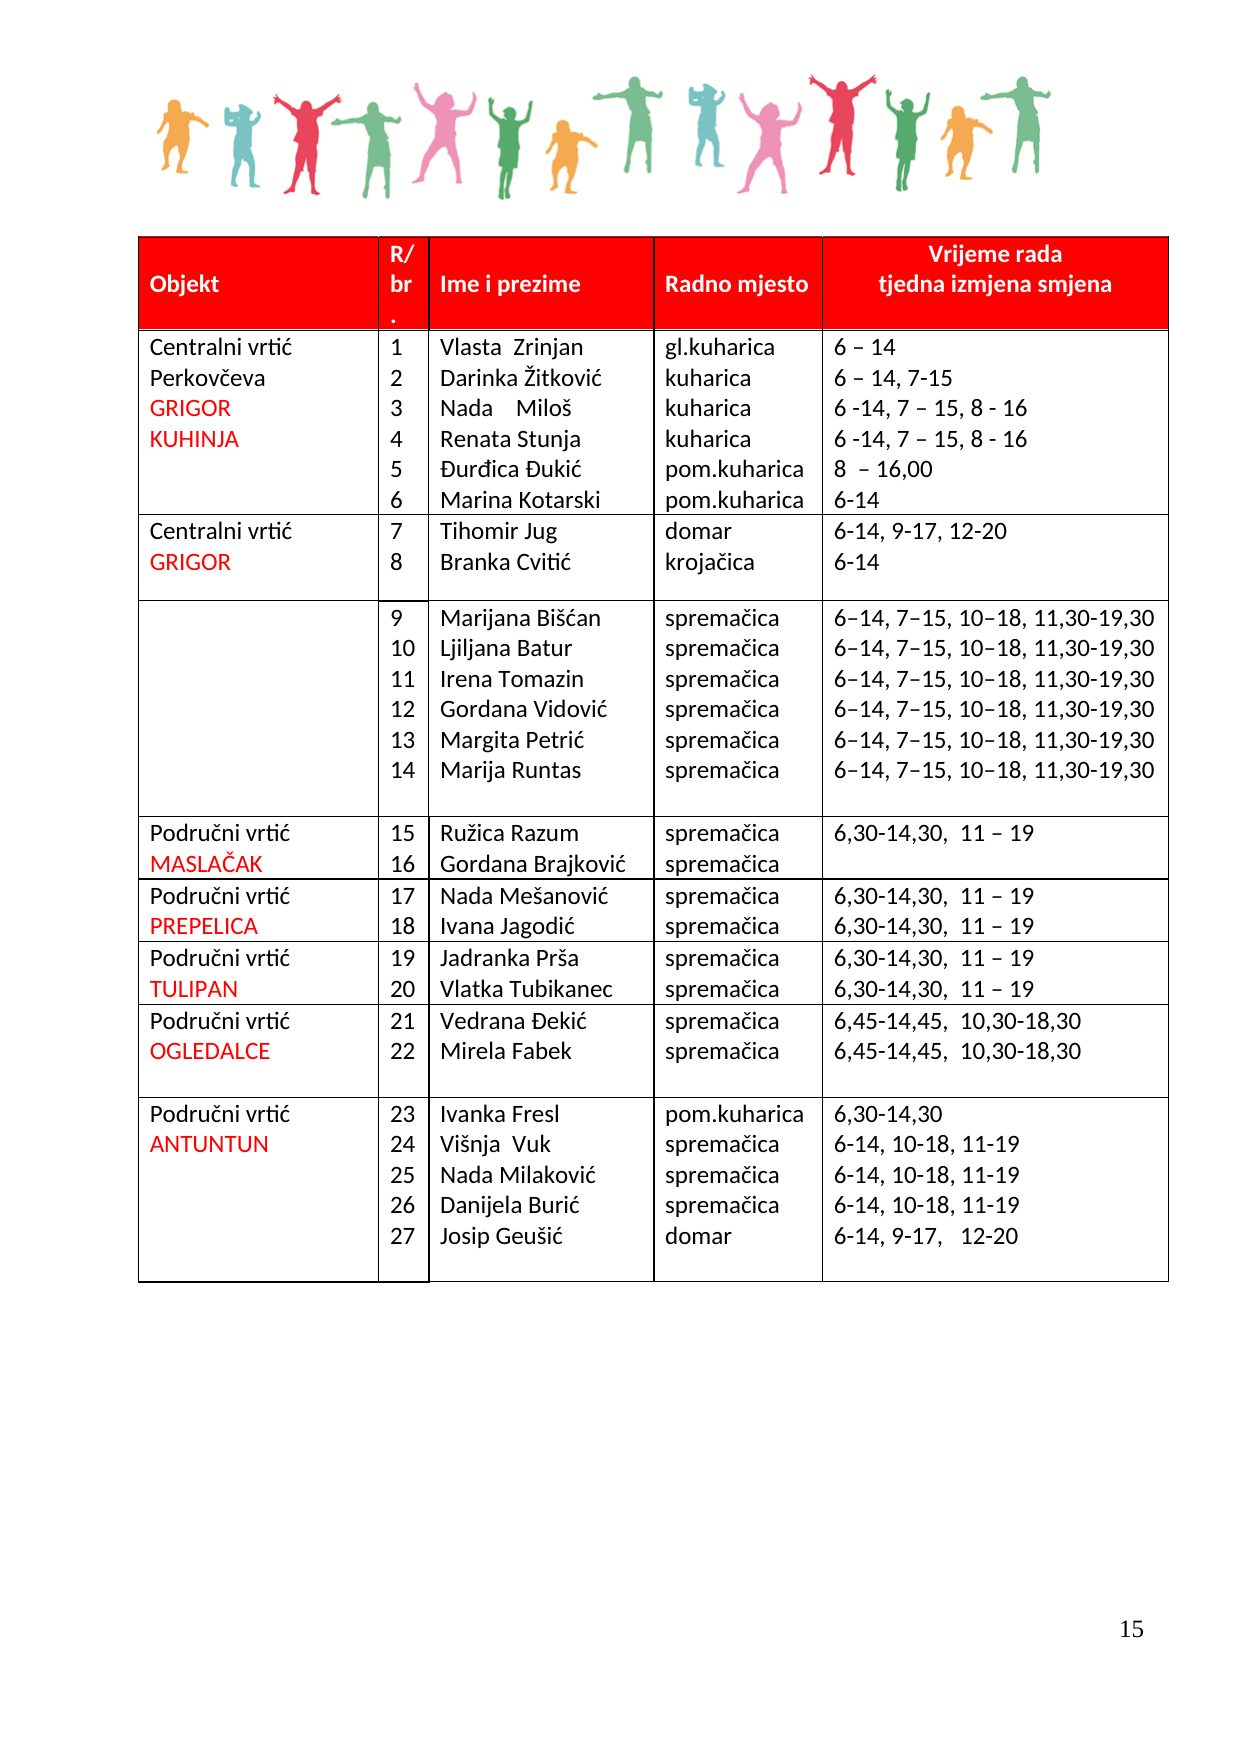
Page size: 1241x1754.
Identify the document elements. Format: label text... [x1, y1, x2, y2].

table_header Ime i prezime [430, 238, 653, 329]
table_cell spremačica spremačica [655, 1005, 822, 1097]
table_cell Vedrana Đekić Mirela Fabek [430, 1005, 653, 1097]
table_cell spremačica spremačica [655, 880, 822, 941]
table_cell 19 20 [379, 942, 428, 1003]
table_cell Tihomir Jug Branka Cvitić [429, 515, 653, 600]
table_cell Vlasta Zrinjan Darinka Žitković Nada Miloš Renata Stunja Đurđica Đukić Marina Kotarski [429, 331, 653, 514]
table_cell Jadranka Prša Vlatka Tubikanec [430, 942, 653, 1003]
table_cell 9 10 11 12 13 14 [379, 602, 428, 816]
table_cell pom.kuharica spremačica spremačica spremačica domar [655, 1098, 822, 1281]
table_header Vrijeme rada tjedna izmjena smjena [823, 238, 1168, 329]
table_cell 6–14, 7–15, 10–18, 11,30-19,30 6–14, 7–15, 10–18, 11,30-19,30 6–14, 7–15, 10–18, 11,30-19,30 6–14, 7–15, 10–18, 11,30-19,30 6–14, 7–15, 10–18, 11,30-19,30 6–14, 7–15, 10–18, 11,30-19,30 [823, 601, 1168, 816]
picture [147, 73, 1064, 202]
table_cell Područni vrtić OGLEDALCE [139, 1005, 378, 1097]
table_cell Centralni vrtić Perkovčeva GRIGOR KUHINJA [139, 331, 378, 514]
table_cell Centralni vrtić GRIGOR [139, 515, 378, 600]
table_cell [139, 601, 378, 816]
table_cell spremačica spremačica [655, 817, 822, 878]
table_cell 6-14, 9-17, 12-20 6-14 [823, 515, 1168, 600]
table_cell Područni vrtić ANTUNTUN [139, 1098, 378, 1281]
table_cell 15 16 [379, 817, 428, 878]
table_cell Područni vrtić MASLAČAK [139, 817, 378, 878]
table_header Objekt [139, 238, 378, 329]
table_header Radno mjesto [655, 238, 822, 329]
table_cell spremačica spremačica [655, 942, 822, 1003]
table_cell 17 18 [379, 880, 428, 941]
table_cell gl.kuharica kuharica kuharica kuharica pom.kuharica pom.kuharica [655, 331, 822, 514]
table_cell Područni vrtić TULIPAN [139, 942, 378, 1003]
table_cell Nada Mešanović Ivana Jagodić [430, 880, 653, 941]
table_cell Marijana Bišćan Ljiljana Batur Irena Tomazin Gordana Vidović Margita Petrić Marija Runtas [429, 601, 653, 816]
table_cell spremačica spremačica spremačica spremačica spremačica spremačica [655, 601, 822, 816]
table_cell 1 2 3 4 5 6 [379, 331, 428, 514]
table_cell 6,30-14,30 6-14, 10-18, 11-19 6-14, 10-18, 11-19 6-14, 10-18, 11-19 6-14, 9-17, 12-20 [823, 1098, 1168, 1281]
table_cell 6,30-14,30, 11 – 19 6,30-14,30, 11 – 19 [823, 942, 1168, 1003]
table_cell 6,45-14,45, 10,30-18,30 6,45-14,45, 10,30-18,30 [823, 1005, 1168, 1097]
table_cell 21 22 [379, 1005, 428, 1097]
table_cell Ivanka Fresl Višnja Vuk Nada Milaković Danijela Burić Josip Geušić [430, 1098, 653, 1281]
table_header R/br. [379, 238, 428, 329]
table_cell 23 24 25 26 27 [379, 1098, 428, 1281]
table_cell 7 8 [379, 515, 428, 600]
table_cell 6 – 14 6 – 14, 7-15 6 -14, 7 – 15, 8 - 16 6 -14, 7 – 15, 8 - 16 8 – 16,00 6-14 [823, 331, 1168, 514]
table_cell Ružica Razum Gordana Brajković [430, 817, 653, 878]
table_cell domar krojačica [655, 515, 822, 600]
table_cell 6,30-14,30, 11 – 19 [823, 817, 1168, 878]
table_cell 6,30-14,30, 11 – 19 6,30-14,30, 11 – 19 [823, 880, 1168, 941]
table_cell Područni vrtić PREPELICA [139, 880, 378, 941]
